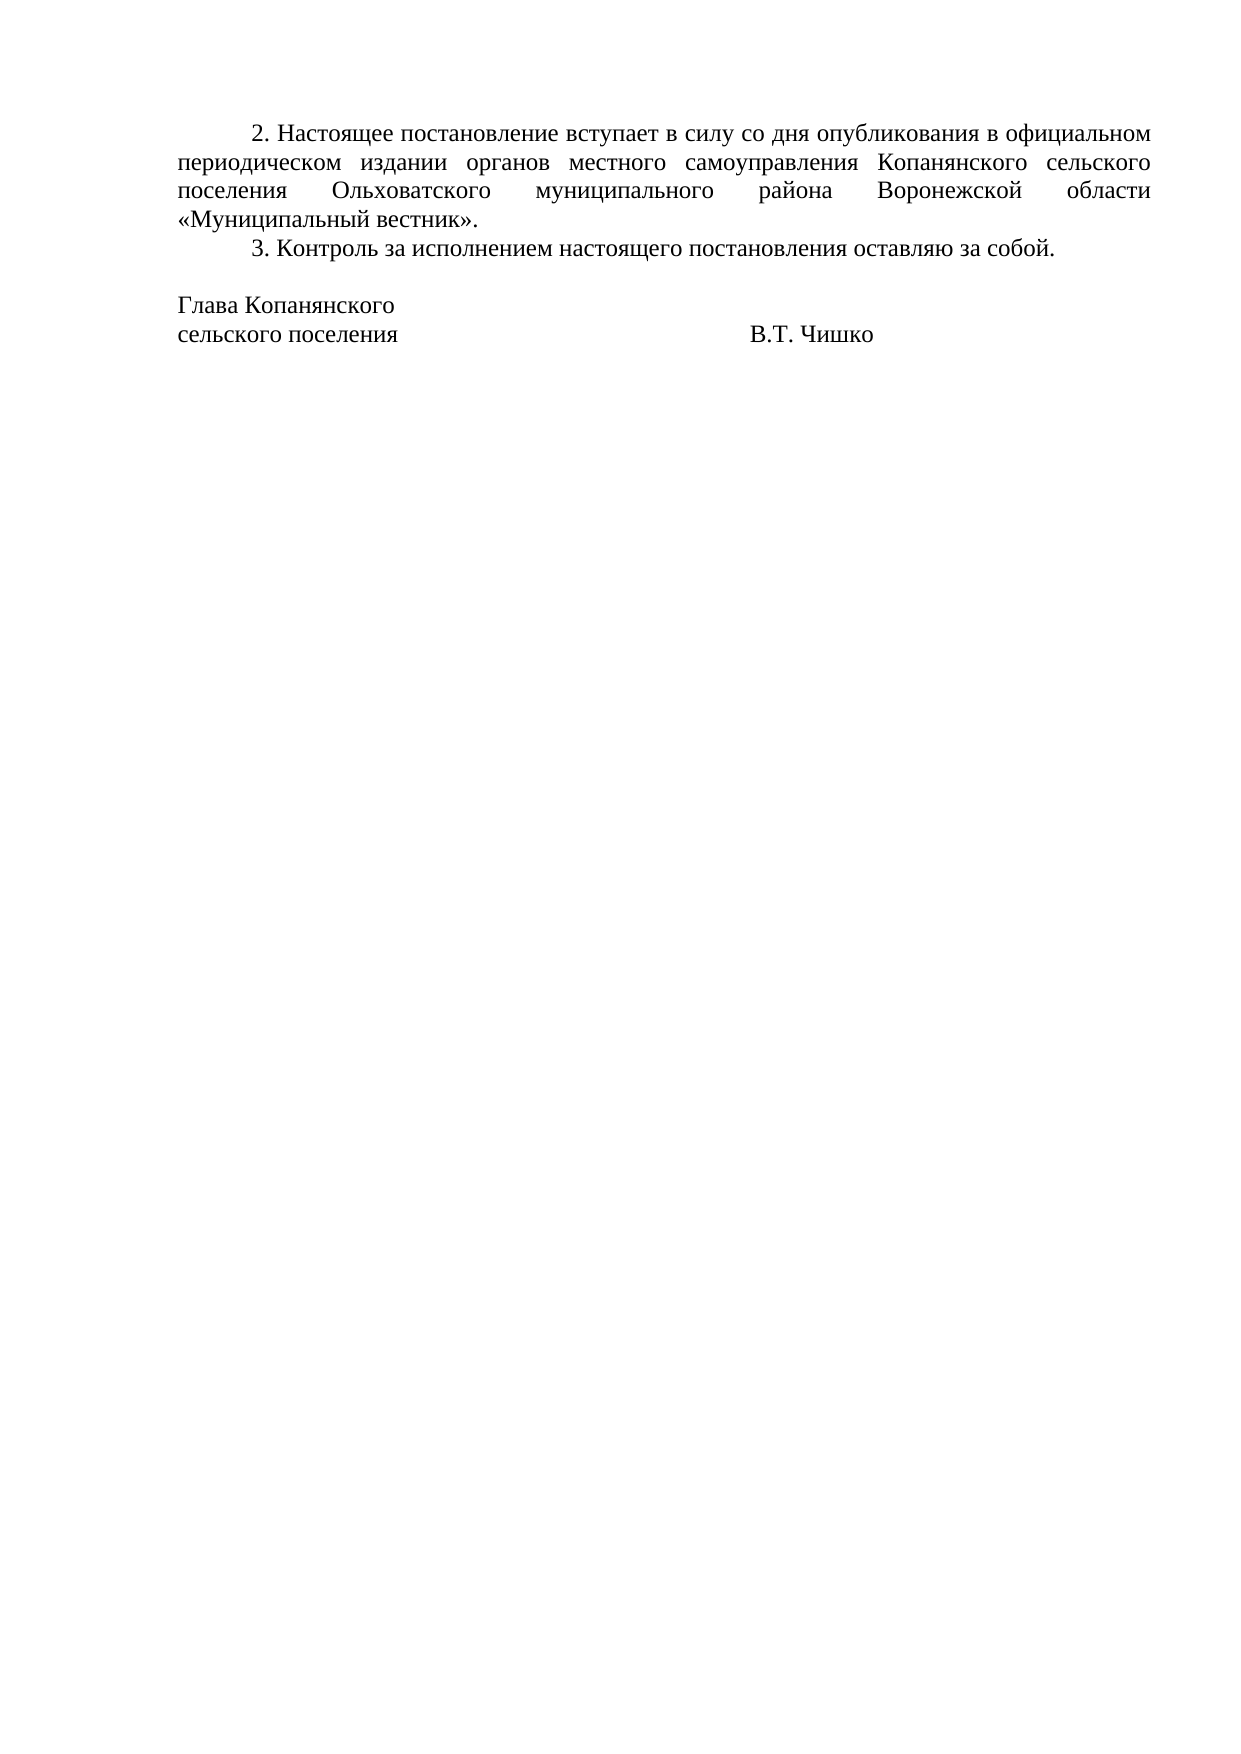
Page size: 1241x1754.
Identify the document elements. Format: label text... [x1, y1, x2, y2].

table_header В.Т. Чишко [664, 291, 1163, 348]
table_header Глава Копанянского сельского поселения [166, 291, 664, 348]
text 3. Контроль за исполнением настоящего постановления оставляю за собой. [177, 233, 1152, 262]
text 2. Настоящее постановление вступает в силу со дня опубликования в официальном периодическом издании органов местного самоуправления Копанянского сельского поселения Ольховатского муниципального района Воронежской области «Муниципальный вестник». [177, 118, 1152, 233]
